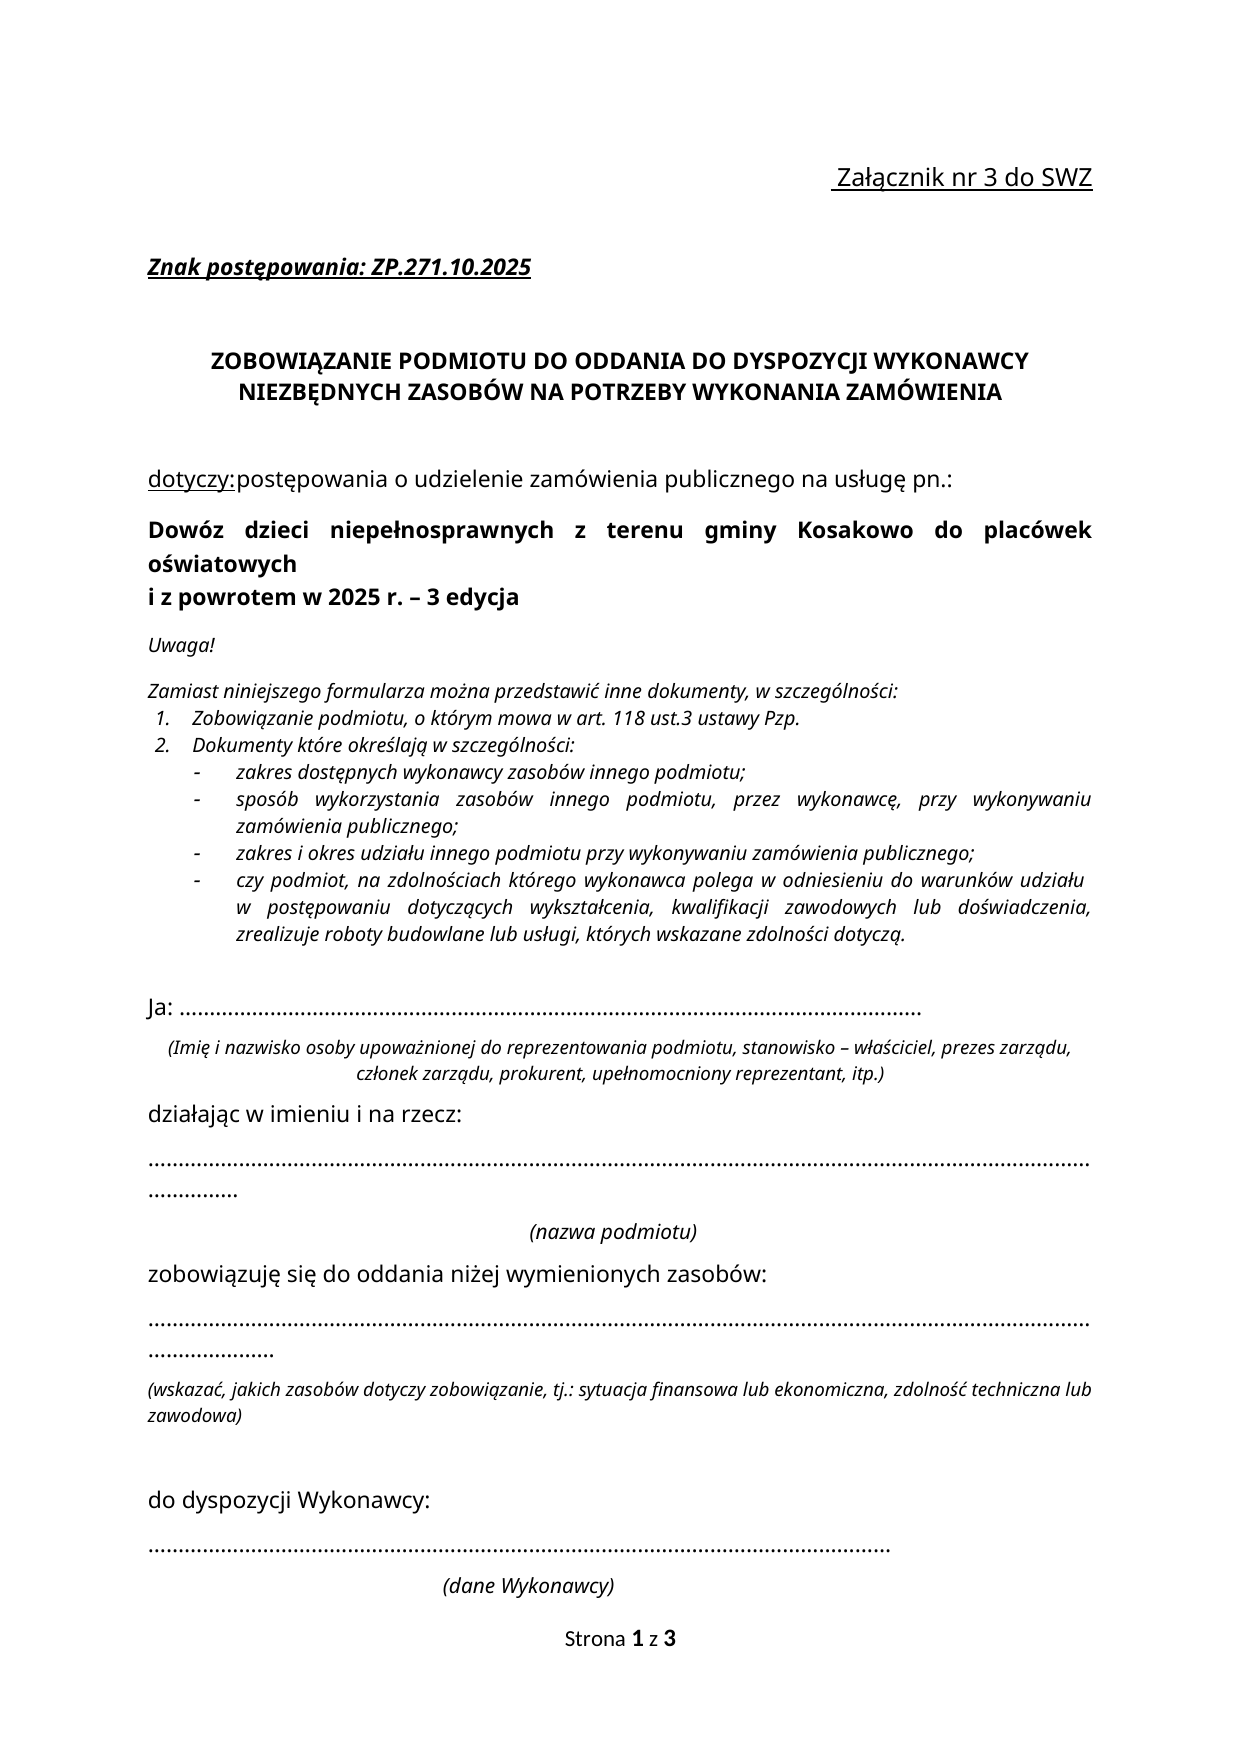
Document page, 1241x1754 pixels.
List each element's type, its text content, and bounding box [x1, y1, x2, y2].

text dotyczy: postępowania o udzielenie zamówienia publicznego na usługę pn.: [148, 463, 1093, 494]
text zobowiązuję się do oddania niżej wymienionych zasobów: [148, 1258, 1092, 1289]
text Zamiast niniejszego formularza można przedstawić inne dokumenty, w szczególności: [148, 677, 1092, 704]
text (Imię i nazwisko osoby upoważnionej do reprezentowania podmiotu, stanowisko – właściciel, prezes zarządu, członek zarządu, prokurent, upełnomocniony reprezentant, itp.) [148, 1035, 1092, 1086]
text …………………………………………………………………………………………………………………………………………………………… [148, 1302, 1092, 1364]
list czy podmiot, na zdolnościach którego wykonawca polega w odniesieniu do warunków udziału w postępowaniu dotyczących wykształcenia, kwalifikacji zawodowych lub doświadczenia, zrealizuje roboty budowlane lub usługi, których wskazane zdolności dotyczą. [192, 866, 1092, 947]
text Znak postępowania: ZP.271.10.2025 [148, 250, 1093, 282]
text ……………………………………………………………………………………………………………………………………………………… [148, 1142, 1092, 1204]
text (wskazać, jakich zasobów dotyczy zobowiązanie, tj.: sytuacja finansowa lub ekonomiczna, zdolność techniczna lub zawodowa) [148, 1377, 1093, 1428]
text (dane Wykonawcy) [369, 1571, 1092, 1600]
text Ja: …………………………………………………………………………………………………………… [148, 991, 1092, 1022]
list Dokumenty które określają w szczególności: [154, 731, 1092, 758]
text Uwaga! [148, 632, 1093, 659]
text Dowóz dzieci niepełnosprawnych z terenu gminy Kosakowo do placówek oświatowych i z powrotem w 2025 r. – 3 edycja [148, 514, 1093, 612]
list Zobowiązanie podmiotu, o którym mowa w art. 118 ust.3 ustawy Pzp. [154, 704, 1092, 731]
list sposób wykorzystania zasobów innego podmiotu, przez wykonawcę, przy wykonywaniu zamówienia publicznego; [192, 785, 1092, 839]
list zakres i okres udziału innego podmiotu przy wykonywaniu zamówienia publicznego; [192, 839, 1092, 866]
text Załącznik nr 3 do SWZ [192, 160, 1092, 194]
text do dyspozycji Wykonawcy: [148, 1484, 1092, 1515]
text (nazwa podmiotu) [369, 1217, 1092, 1245]
text ZOBOWIĄZANIE PODMIOTU DO ODDANIA DO DYSPOZYCJI WYKONAWCY NIEZBĘDNYCH ZASOBÓW NA POTRZEBY WYKONANIA ZAMÓWIENIA [148, 344, 1092, 407]
text działając w imieniu i na rzecz: [148, 1098, 1092, 1129]
text …………………………………………………………………………………………………………… [148, 1528, 1092, 1559]
list zakres dostępnych wykonawcy zasobów innego podmiotu; [192, 758, 1092, 785]
